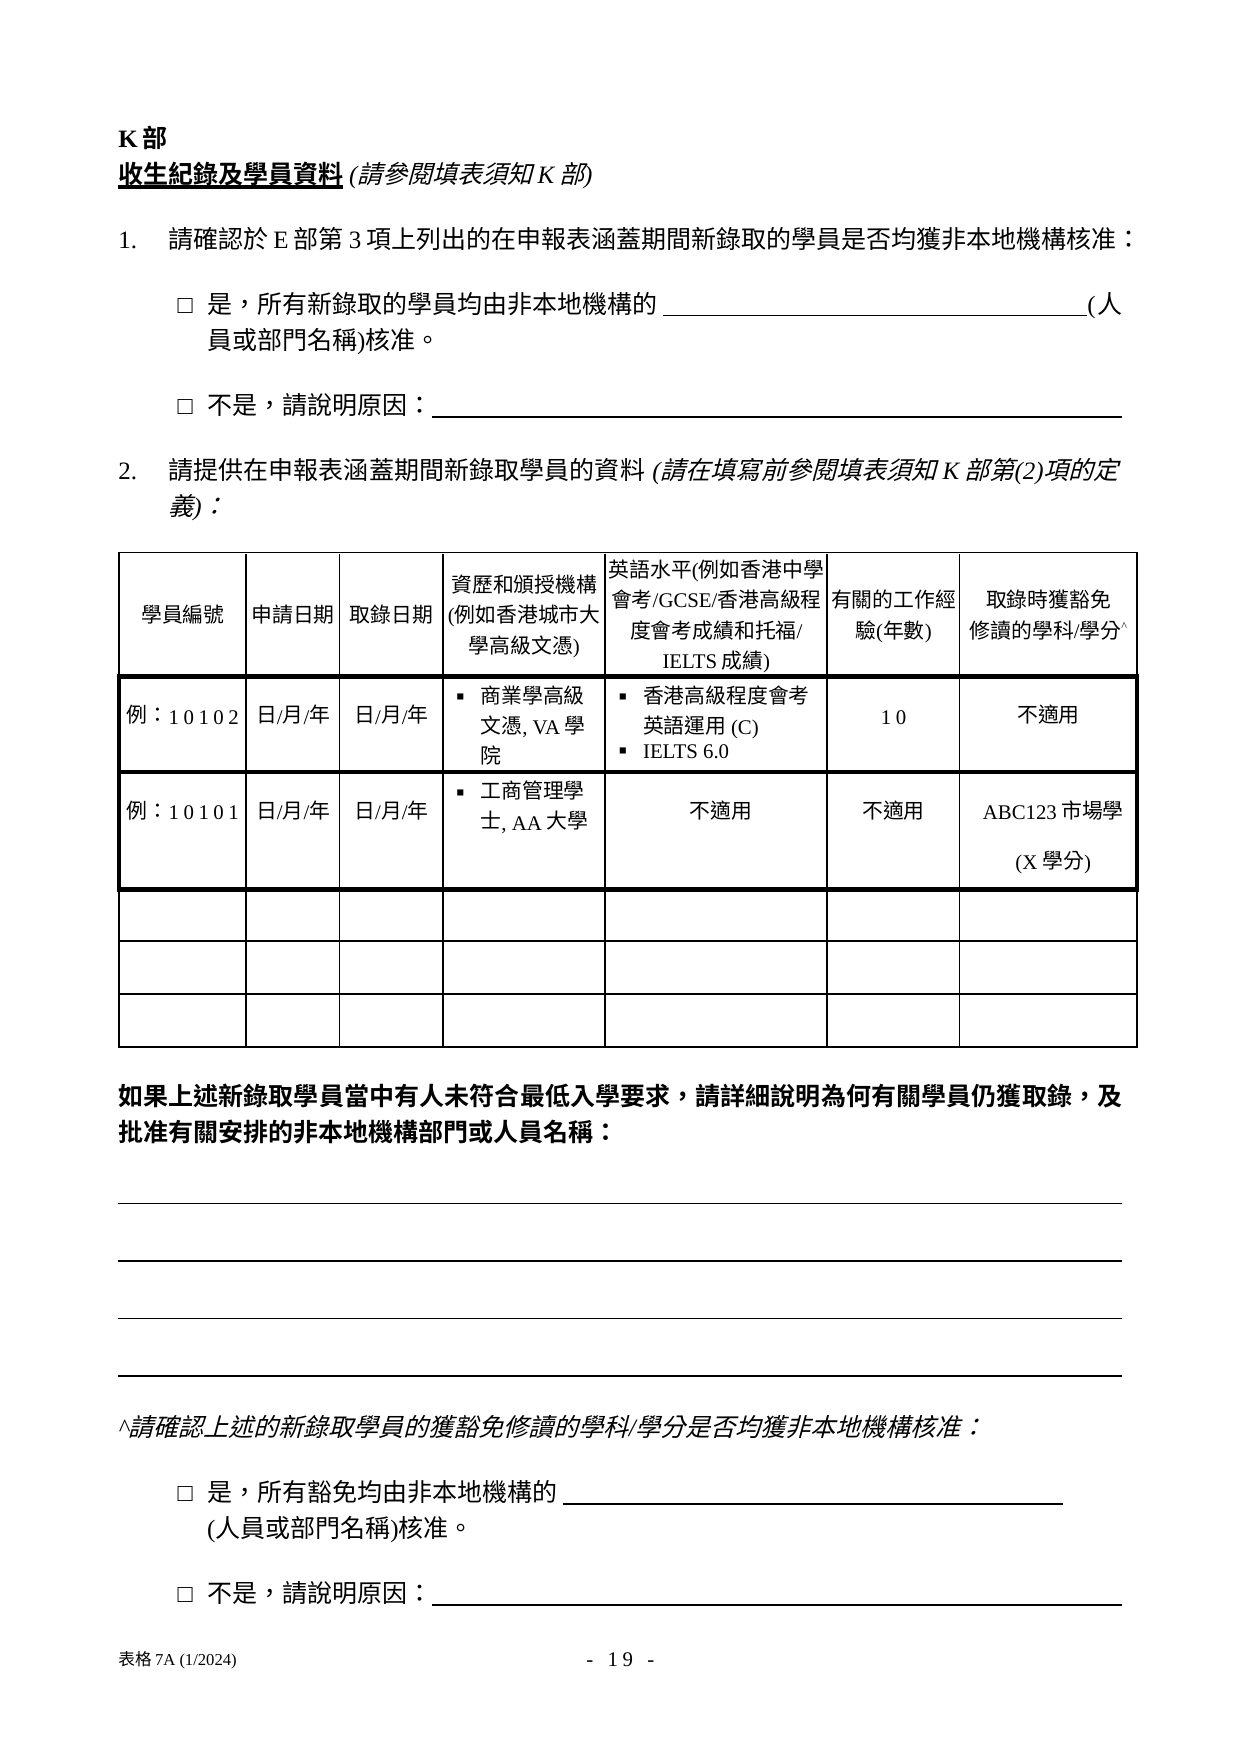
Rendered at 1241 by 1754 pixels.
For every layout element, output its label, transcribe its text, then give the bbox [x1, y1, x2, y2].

table_cell 不適用 [960, 679, 1135, 769]
table_cell [120, 942, 245, 993]
table_header 資歷和頒授機構(例如香港城市大學高級文憑) [444, 553, 605, 674]
table_cell 10 [828, 679, 959, 769]
table_cell [340, 995, 442, 1046]
table_cell [960, 942, 1136, 993]
text 1. 請確認於E部第3項上列出的在申報表涵蓋期間新錄取的學員是否均獲非本地機構核准： [118, 219, 1122, 256]
text K部 [118, 118, 1122, 154]
text □ 不是，請說明原因： [118, 386, 1122, 422]
table_cell [340, 942, 442, 993]
table_cell [828, 995, 959, 1046]
table_cell 日/月/年 [247, 774, 339, 887]
table_cell [247, 892, 339, 940]
table_cell 不適用 [828, 774, 959, 887]
table_cell 日/月/年 [340, 679, 442, 769]
table_header 英語水平(例如香港中學會考/GCSE/香港高級程度會考成績和托福/IELTS成績) [606, 553, 827, 674]
table_cell ABC123市場學 (X 學分) [960, 774, 1135, 887]
table_cell 工商管理學士, AA大學 [444, 774, 604, 887]
text 如果上述新錄取學員當中有人未符合最低入學要求，請詳細說明為何有關學員仍獲取錄，及批准有關安排的非本地機構部門或人員名稱： [118, 1076, 1122, 1149]
table_cell [120, 892, 245, 940]
table_cell 例：10101 [121, 774, 245, 887]
table_cell [120, 995, 245, 1046]
text 2. 請提供在申報表涵蓋期間新錄取學員的資料 (請在填寫前參閱填表須知K部第(2)項的定義)： [118, 451, 1122, 523]
table_cell [606, 995, 826, 1046]
text □ 是，所有豁免均由非本地機構的 (人員或部門名稱)核准。 [118, 1473, 1122, 1545]
text 收生紀錄及學員資料 (請參閱填表須知K部) [118, 154, 1122, 219]
table_header 學員編號 [120, 553, 246, 674]
table_cell [828, 942, 959, 993]
table_cell [444, 892, 604, 940]
table_cell 日/月/年 [340, 774, 442, 887]
table_cell [606, 892, 826, 940]
table_cell 不適用 [606, 774, 826, 887]
table_cell 日/月/年 [247, 679, 339, 769]
table_cell 商業學高級文憑, VA學院 [444, 679, 604, 769]
table_cell [247, 942, 339, 993]
table_cell [606, 942, 826, 993]
table_cell [828, 892, 959, 940]
table_cell [247, 995, 339, 1046]
table_cell [444, 995, 604, 1046]
table_cell [960, 995, 1136, 1046]
table_header 有關的工作經驗(年數) [828, 553, 959, 674]
table_header 取錄時獲豁免 修讀的學科/學分^ [960, 553, 1136, 674]
table_cell [340, 892, 442, 940]
text ^請確認上述的新錄取學員的獲豁免修讀的學科/學分是否均獲非本地機構核准： [118, 1408, 1122, 1444]
table_cell 香港高級程度會考英語運用 (C) IELTS 6.0 [606, 679, 826, 769]
table_cell 例：10102 [121, 679, 245, 769]
table_cell [444, 942, 604, 993]
text □ 不是，請說明原因： [118, 1574, 1122, 1610]
text □ 是，所有新錄取的學員均由非本地機構的 (人員或部門名稱)核准。 [118, 284, 1122, 357]
table_header 申請日期 [247, 553, 339, 674]
table_header 取錄日期 [340, 553, 443, 674]
table_cell [960, 892, 1136, 940]
